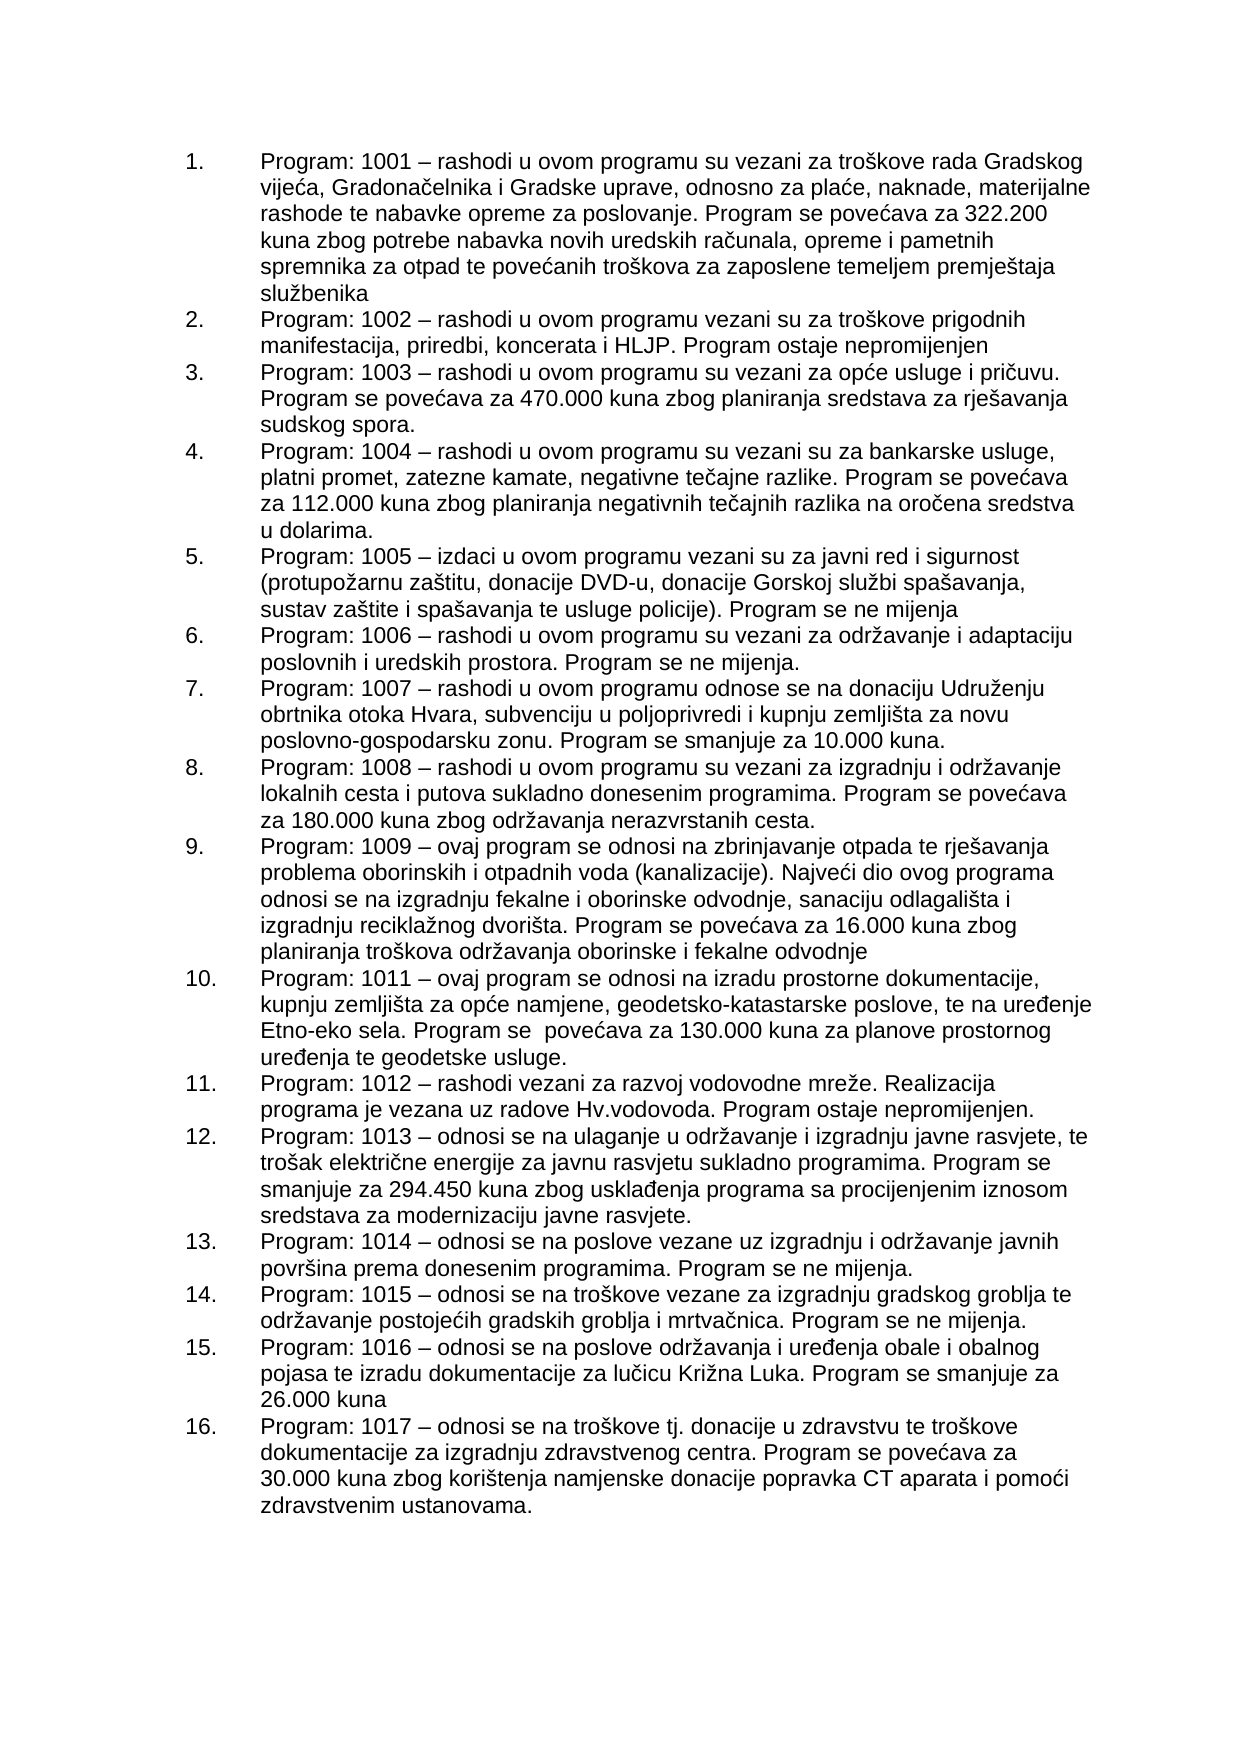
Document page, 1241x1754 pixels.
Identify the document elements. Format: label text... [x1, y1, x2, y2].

subtitle Program: 1006 – rashodi u ovom programu su vezani za održavanje i adaptaciju poslovnih i uredskih prostora. Program se ne mijenja. [185, 622, 1092, 675]
subtitle Program: 1002 – rashodi u ovom programu vezani su za troškove prigodnih manifestacija, priredbi, koncerata i HLJP. Program ostaje nepromijenjen [185, 306, 1092, 358]
subtitle Program: 1014 – odnosi se na poslove vezane uz izgradnju i održavanje javnih površina prema donesenim programima. Program se ne mijenja. [185, 1228, 1092, 1281]
subtitle Program: 1007 – rashodi u ovom programu odnose se na donaciju Udruženju obrtnika otoka Hvara, subvenciju u poljoprivredi i kupnju zemljišta za novu poslovno-gospodarsku zonu. Program se smanjuje za 10.000 kuna. [185, 675, 1092, 754]
subtitle Program: 1011 – ovaj program se odnosi na izradu prostorne dokumentacije, kupnju zemljišta za opće namjene, geodetsko-katastarske poslove, te na uređenje Etno-eko sela. Program se povećava za 130.000 kuna za planove prostornog uređenja te geodetske usluge. [185, 965, 1092, 1070]
subtitle Program: 1016 – odnosi se na poslove održavanja i uređenja obale i obalnog pojasa te izradu dokumentacije za lučicu Križna Luka. Program se smanjuje za 26.000 kuna [185, 1334, 1092, 1413]
subtitle Program: 1005 – izdaci u ovom programu vezani su za javni red i sigurnost (protupožarnu zaštitu, donacije DVD-u, donacije Gorskoj službi spašavanja, sustav zaštite i spašavanja te usluge policije). Program se ne mijenja [185, 543, 1092, 622]
subtitle Program: 1015 – odnosi se na troškove vezane za izgradnju gradskog groblja te održavanje postojećih gradskih groblja i mrtvačnica. Program se ne mijenja. [185, 1281, 1092, 1334]
subtitle Program: 1008 – rashodi u ovom programu su vezani za izgradnju i održavanje lokalnih cesta i putova sukladno donesenim programima. Program se povećava za 180.000 kuna zbog održavanja nerazvrstanih cesta. [185, 754, 1092, 833]
subtitle Program: 1009 – ovaj program se odnosi na zbrinjavanje otpada te rješavanja problema oborinskih i otpadnih voda (kanalizacije). Najveći dio ovog programa odnosi se na izgradnju fekalne i oborinske odvodnje, sanaciju odlagališta i izgradnju reciklažnog dvorišta. Program se povećava za 16.000 kuna zbog planiranja troškova održavanja oborinske i fekalne odvodnje [185, 833, 1092, 965]
subtitle Program: 1004 – rashodi u ovom programu su vezani su za bankarske usluge, platni promet, zatezne kamate, negativne tečajne razlike. Program se povećava za 112.000 kuna zbog planiranja negativnih tečajnih razlika na oročena sredstva u dolarima. [185, 438, 1092, 543]
subtitle Program: 1013 – odnosi se na ulaganje u održavanje i izgradnju javne rasvjete, te trošak električne energije za javnu rasvjetu sukladno programima. Program se smanjuje za 294.450 kuna zbog usklađenja programa sa procijenjenim iznosom sredstava za modernizaciju javne rasvjete. [185, 1123, 1092, 1228]
subtitle Program: 1001 – rashodi u ovom programu su vezani za troškove rada Gradskog vijeća, Gradonačelnika i Gradske uprave, odnosno za plaće, naknade, materijalne rashode te nabavke opreme za poslovanje. Program se povećava za 322.200 kuna zbog potrebe nabavka novih uredskih računala, opreme i pametnih spremnika za otpad te povećanih troškova za zaposlene temeljem premještaja službenika [185, 148, 1092, 306]
subtitle Program: 1003 – rashodi u ovom programu su vezani za opće usluge i pričuvu. Program se povećava za 470.000 kuna zbog planiranja sredstava za rješavanja sudskog spora. [185, 358, 1092, 438]
subtitle Program: 1017 – odnosi se na troškove tj. donacije u zdravstvu te troškove dokumentacije za izgradnju zdravstvenog centra. Program se povećava za 30.000 kuna zbog korištenja namjenske donacije popravka CT aparata i pomoći zdravstvenim ustanovama. [185, 1413, 1092, 1518]
subtitle Program: 1012 – rashodi vezani za razvoj vodovodne mreže. Realizacija programa je vezana uz radove Hv.vodovoda. Program ostaje nepromijenjen. [185, 1070, 1092, 1123]
